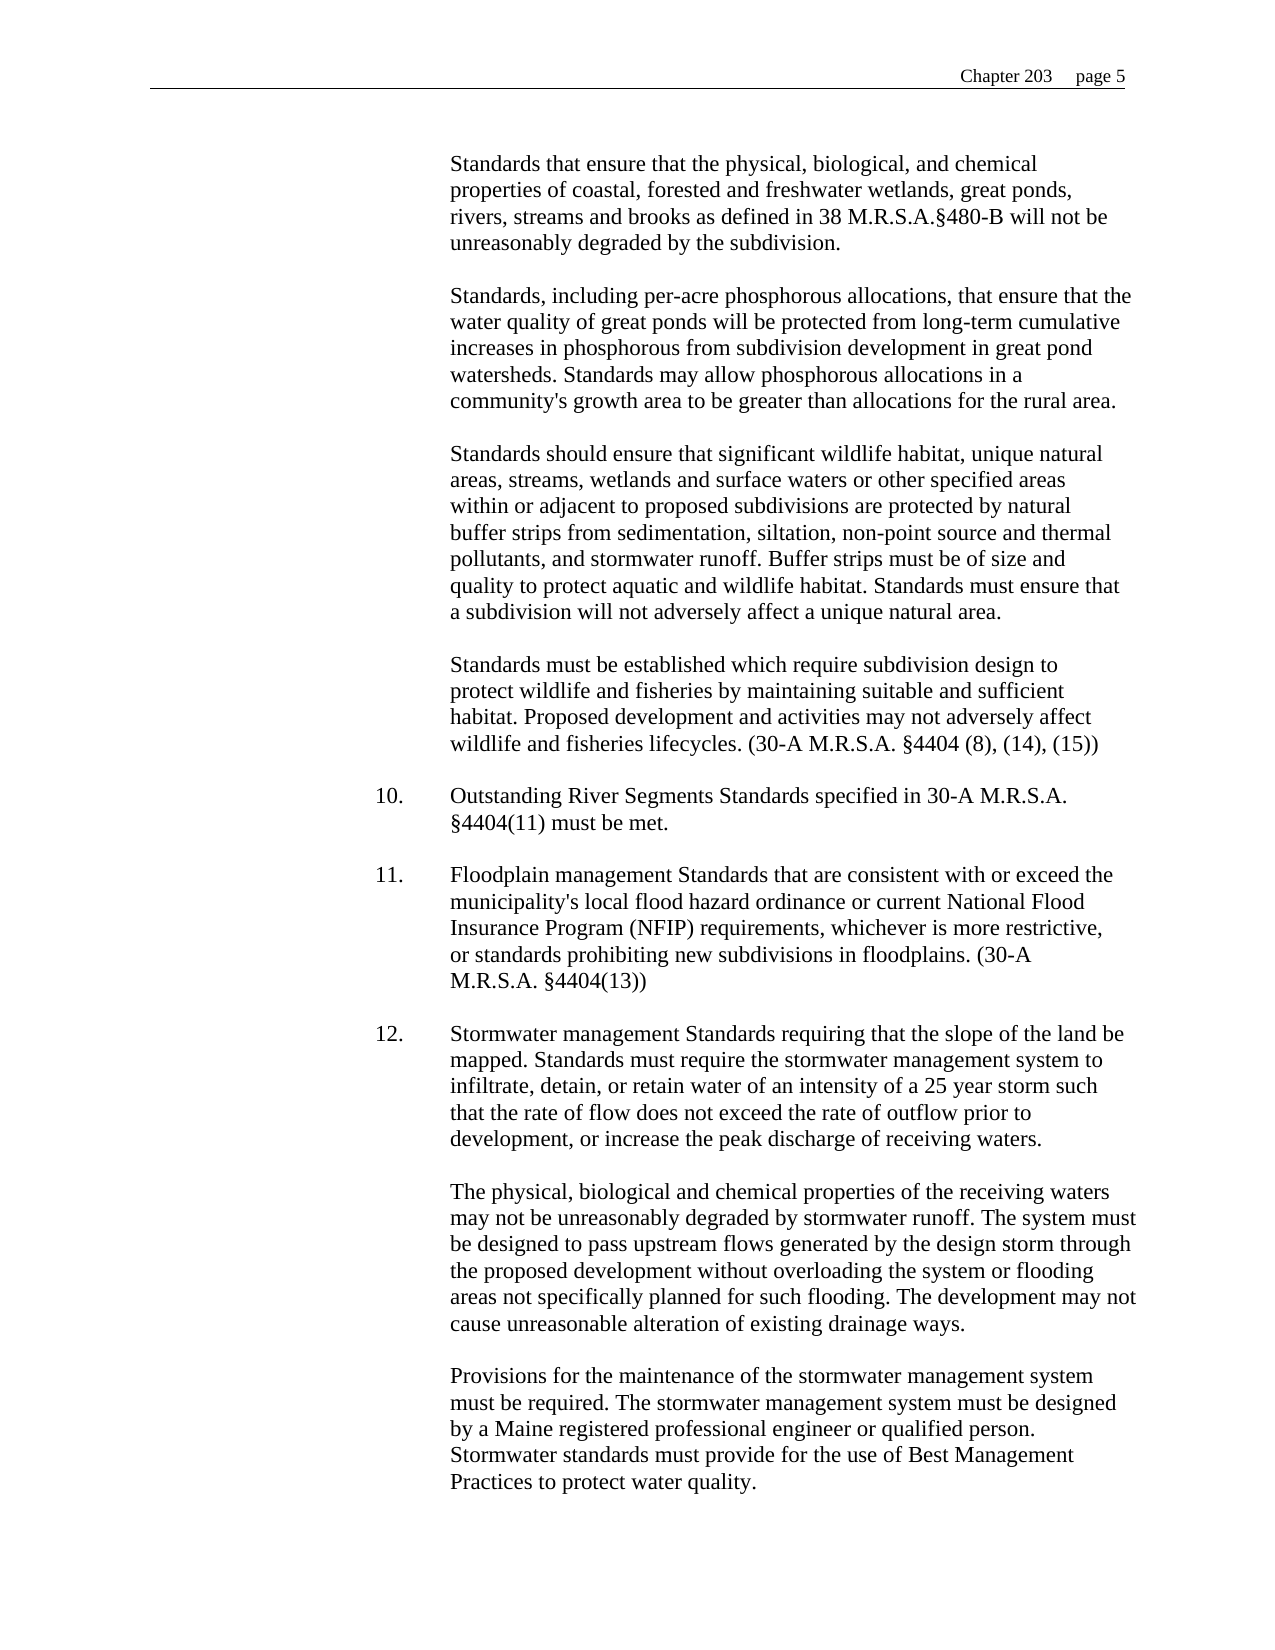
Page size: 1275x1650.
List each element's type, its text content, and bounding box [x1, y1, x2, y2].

text 12. Stormwater management Standards requiring that the slope of the land be mapped. Standards must require the stormwater management system to infiltrate, detain, or retain water of an intensity of a 25 year storm such that the rate of flow does not exceed the rate of outflow prior to development, or increase the peak discharge of receiving waters. [150, 1020, 1125, 1151]
text Standards that ensure that the physical, biological, and chemical properties of coastal, forested and freshwater wetlands, great ponds, rivers, streams and brooks as defined in 38 M.R.S.A.§480-B will not be unreasonably degraded by the subdivision. [150, 150, 1125, 255]
text Standards must be established which require subdivision design to protect wildlife and fisheries by maintaining suitable and sufficient habitat. Proposed development and activities may not adversely affect wildlife and fisheries lifecycles. (30-A M.R.S.A. §4404 (8), (14), (15)) [150, 651, 1125, 756]
text The physical, biological and chemical properties of the receiving waters may not be unreasonably degraded by stormwater runoff. The system must be designed to pass upstream flows generated by the design storm through the proposed development without overloading the system or flooding areas not specifically planned for such flooding. The development may not cause unreasonable alteration of existing drainage ways. [150, 1178, 1144, 1336]
text Standards, including per-acre phosphorous allocations, that ensure that the water quality of great ponds will be protected from long-term cumulative increases in phosphorous from subdivision development in great pond watersheds. Standards may allow phosphorous allocations in a community's growth area to be greater than allocations for the rural area. [150, 282, 1134, 413]
text 11. Floodplain management Standards that are consistent with or exceed the municipality's local flood hazard ordinance or current National Flood Insurance Program (NFIP) requirements, whichever is more restrictive, or standards prohibiting new subdivisions in floodplains. (30-A M.R.S.A. §4404(13)) [150, 862, 1125, 993]
text 10. Outstanding River Segments Standards specified in 30-A M.R.S.A. §4404(11) must be met. [150, 782, 1125, 835]
text Provisions for the maintenance of the stormwater management system must be required. The stormwater management system must be designed by a registered professional engineer or qualified person. Stormwater standards must provide for the use of Best Management Practices to protect water quality. [150, 1362, 1125, 1494]
text Standards should ensure that significant wildlife habitat, unique natural areas, streams, wetlands and surface waters or other specified areas within or adjacent to proposed subdivisions are protected by natural buffer strips from sedimentation, siltation, non-point source and thermal pollutants, and stormwater runoff. Buffer strips must be of size and quality to protect aquatic and wildlife habitat. Standards must ensure that a subdivision will not adversely affect a unique natural area. [150, 440, 1125, 624]
